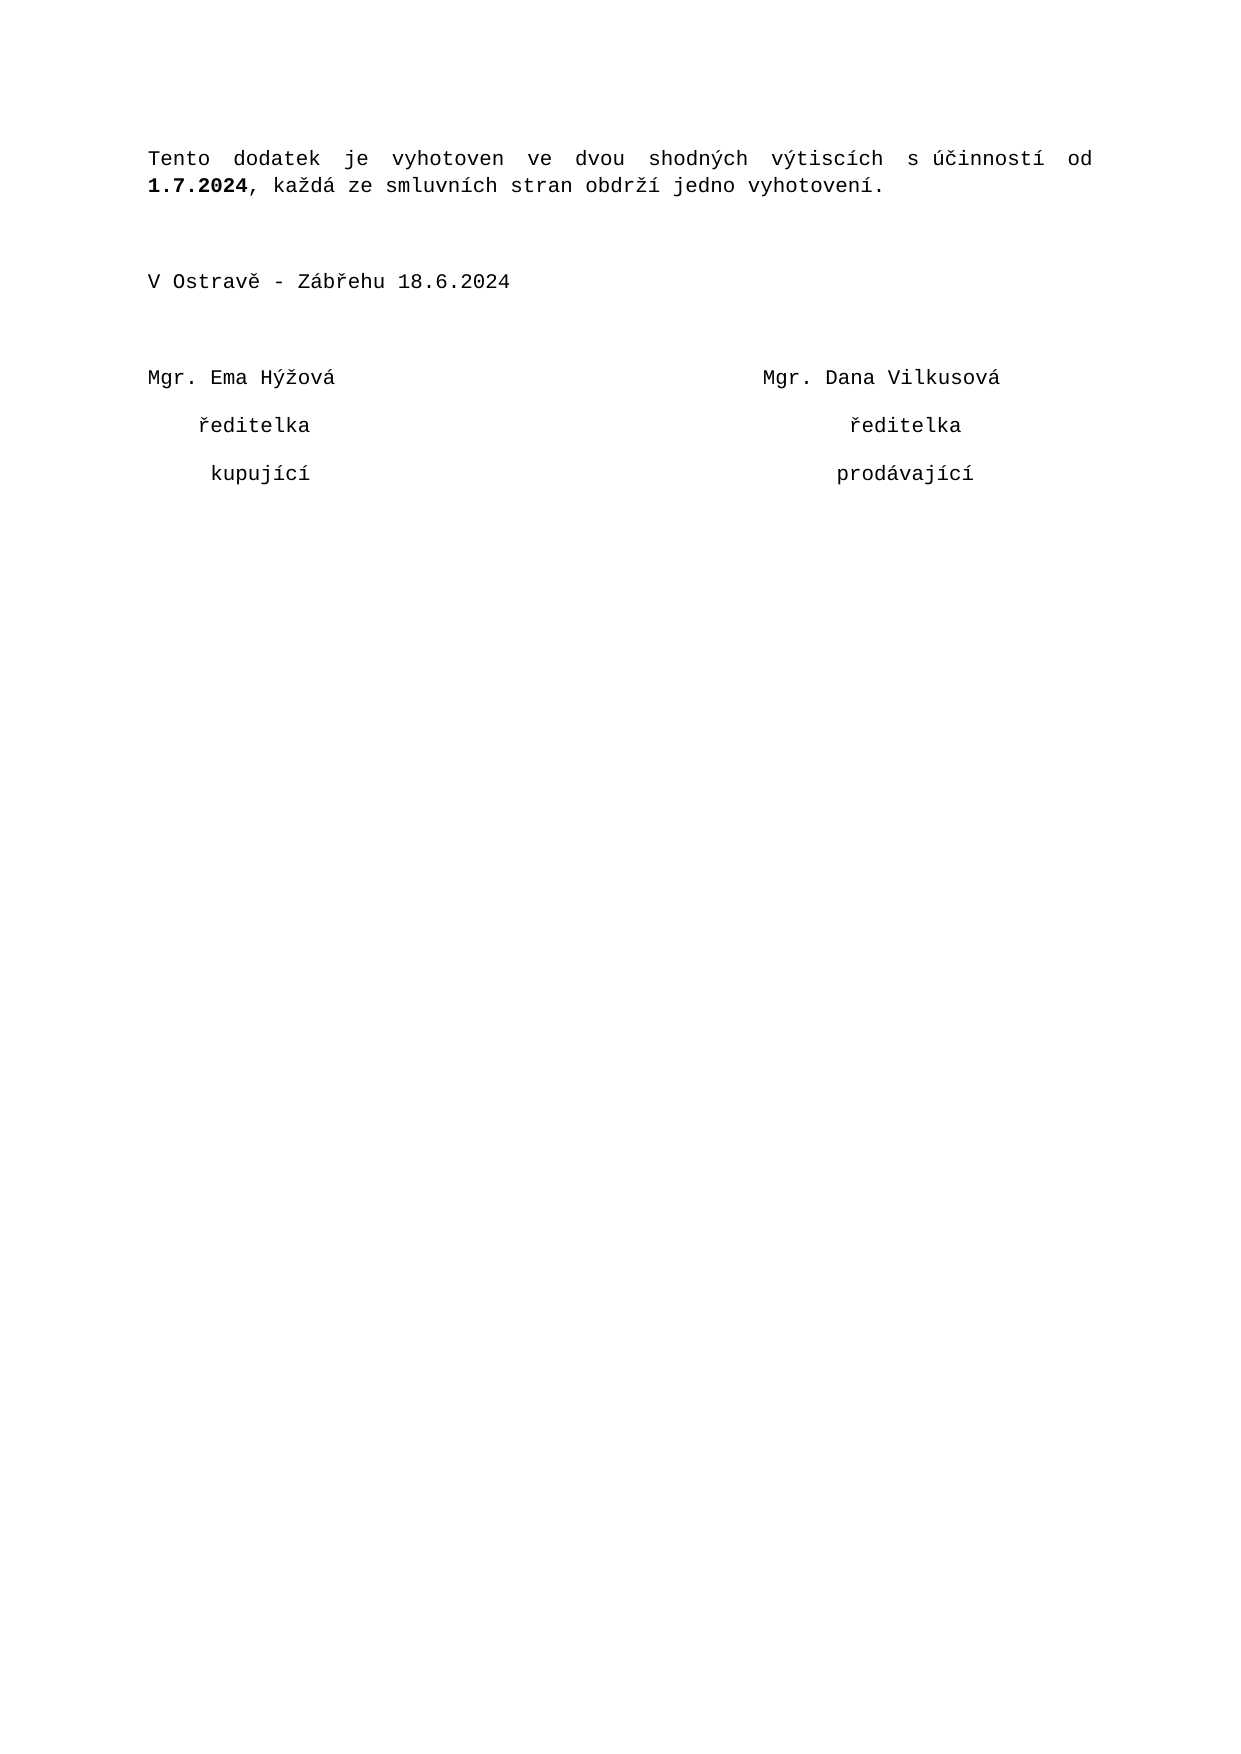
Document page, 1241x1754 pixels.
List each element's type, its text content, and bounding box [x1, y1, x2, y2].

text kupující prodávající [148, 463, 1093, 487]
text ředitelka ředitelka [148, 415, 1093, 438]
text Mgr. Ema Hýžová Mgr. Dana Vilkusová [148, 367, 1093, 391]
text V Ostravě - Zábřehu 18.6.2024 [148, 271, 1093, 294]
text Tento dodatek je vyhotoven ve dvou shodných výtiscích s účinností od 1.7.2024, každá ze smluvních stran obdrží jedno vyhotovení. [148, 148, 1093, 198]
